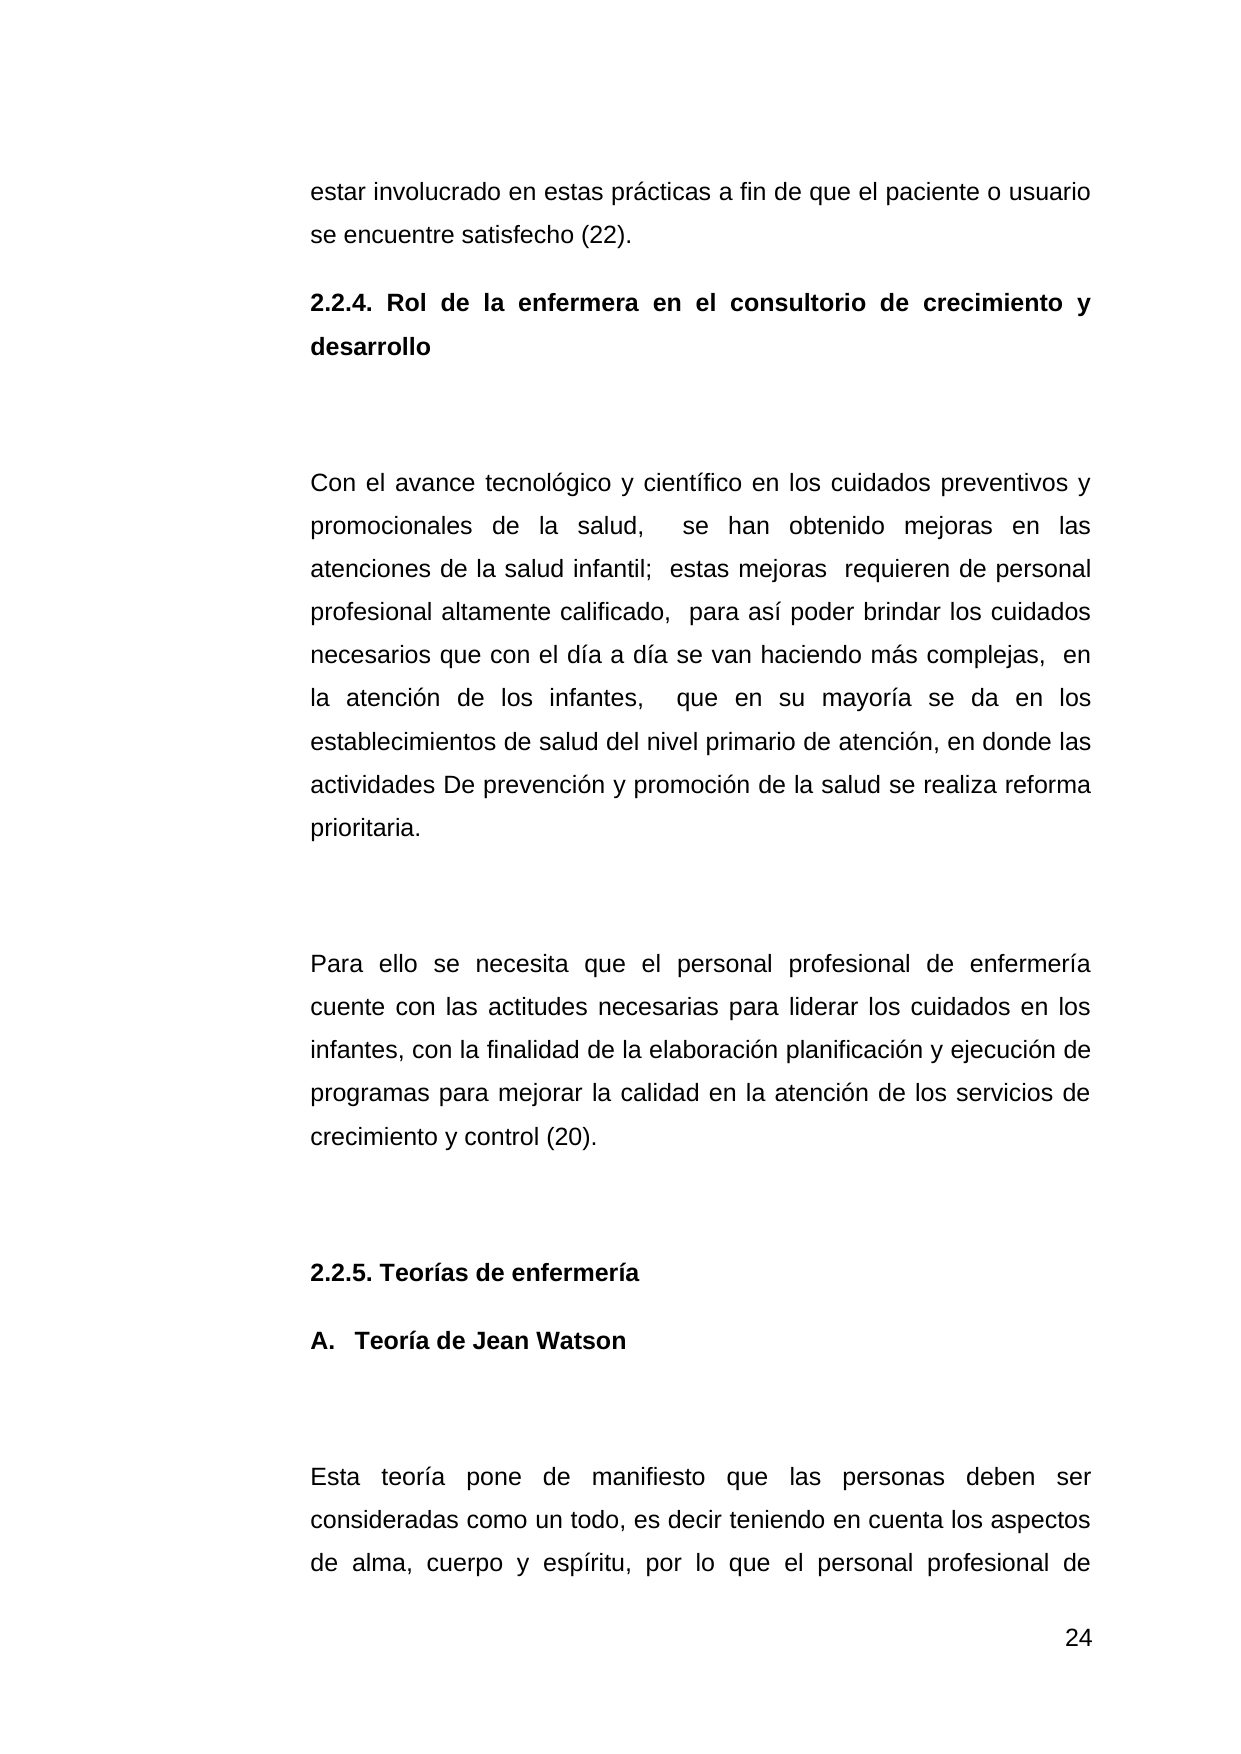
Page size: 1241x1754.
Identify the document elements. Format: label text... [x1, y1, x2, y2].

text Para ello se necesita que el personal profesional de enfermería cuente con las actitudes necesarias para liderar los cuidados en los infantes, con la finalidad de la elaboración planificación y ejecución de programas para mejorar la calidad en la atención de los servicios de crecimiento y control (20). [310, 949, 1092, 1150]
text A. Teoría de Jean Watson [310, 1326, 1092, 1355]
text 2.2.4. Rol de la enfermera en el consultorio de crecimiento y desarrollo [310, 288, 1092, 360]
text 2.2.5. Teorías de enfermería [310, 1258, 1092, 1287]
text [310, 1462, 1092, 1577]
text Con el avance tecnológico y científico en los cuidados preventivos y promocionales de la salud, se han obtenido mejoras en las atenciones de la salud infantil; estas mejoras requieren de personal profesional altamente calificado, para así poder brindar los cuidados necesarios que con el día a día se van haciendo más complejas, en la atención de los infantes, que en su mayoría se da en los establecimientos de salud del nivel primario de atención, en donde las actividades De prevención y promoción de la salud se realiza reforma prioritaria. [310, 468, 1092, 842]
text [310, 177, 1092, 249]
